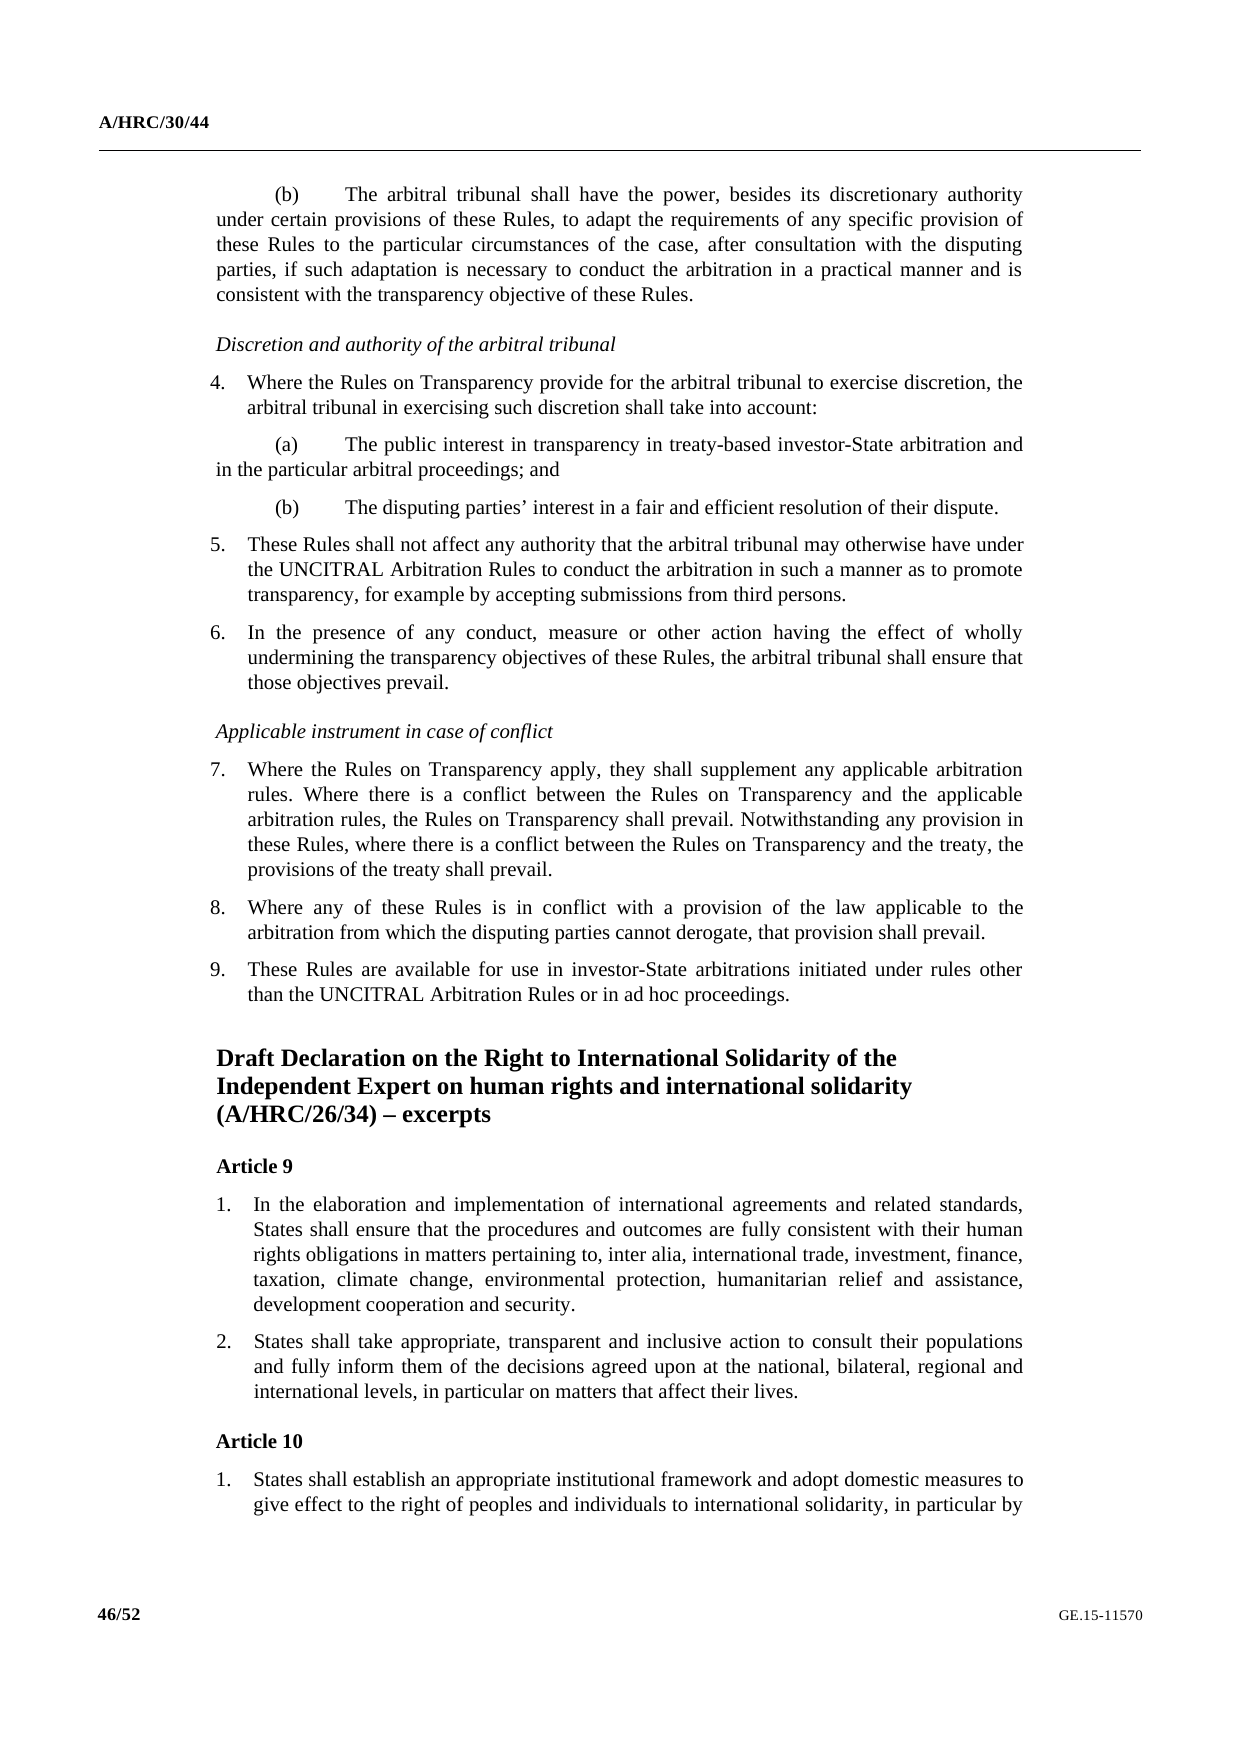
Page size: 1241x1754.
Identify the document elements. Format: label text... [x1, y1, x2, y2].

text 7. Where the Rules on Transparency apply, they shall supplement any applicable arbitration rules. Where there is a conflict between the Rules on Transparency and the applicable arbitration rules, the Rules on Transparency shall prevail. Notwithstanding any provision in these Rules, where there is a conflict between the Rules on Transparency and the treaty, the provisions of the treaty shall prevail. [210, 756, 1024, 881]
text Discretion and authority of the arbitral tribunal [97, 331, 1024, 356]
text 4. Where the Rules on Transparency provide for the arbitral tribunal to exercise discretion, the arbitral tribunal in exercising such discretion shall take into account: [210, 369, 1024, 419]
text Article 10 [97, 1428, 1024, 1453]
text (a) The public interest in transparency in treaty-based investor-State arbitration and in the particular arbitral proceedings; and [216, 431, 1024, 481]
text 5. These Rules shall not affect any authority that the arbitral tribunal may otherwise have under the UNCITRAL Arbitration Rules to conduct the arbitration in such a manner as to promote transparency, for example by accepting submissions from third persons. [210, 531, 1024, 606]
text 2. States shall take appropriate, transparent and inclusive action to consult their populations and fully inform them of the decisions agreed upon at the national, bilateral, regional and international levels, in particular on matters that affect their lives. [216, 1328, 1024, 1403]
text 9. These Rules are available for use in investor-State arbitrations initiated under rules other than the UNCITRAL Arbitration Rules or in ad hoc proceedings. [210, 956, 1024, 1006]
text 6. In the presence of any conduct, measure or other action having the effect of wholly undermining the transparency objectives of these Rules, the arbitral tribunal shall ensure that those objectives prevail. [210, 619, 1024, 694]
text 1. In the elaboration and implementation of international agreements and related standards, States shall ensure that the procedures and outcomes are fully consistent with their human rights obligations in matters pertaining to, inter alia, international trade, investment, finance, taxation, climate change, environmental protection, humanitarian relief and assistance, development cooperation and security. [216, 1191, 1024, 1316]
text (b) The disputing parties’ interest in a fair and efficient resolution of their dispute. [216, 494, 1024, 519]
text 8. Where any of these Rules is in conflict with a provision of the law applicable to the arbitration from which the disputing parties cannot derogate, that provision shall prevail. [210, 894, 1024, 944]
text Article 9 [97, 1153, 1024, 1178]
text (b) The arbitral tribunal shall have the power, besides its discretionary authority under certain provisions of these Rules, to adapt the requirements of any specific provision of these Rules to the particular circumstances of the case, after consultation with the disputing parties, if such adaptation is necessary to conduct the arbitration in a practical manner and is consistent with the transparency objective of these Rules. [216, 181, 1024, 306]
text Draft Declaration on the Right to International Solidarity of the Independent Expert on human rights and international solidarity (A/HRC/26/34) – excerpts [97, 1044, 1024, 1128]
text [216, 1466, 1024, 1516]
text Applicable instrument in case of conflict [97, 719, 1024, 744]
